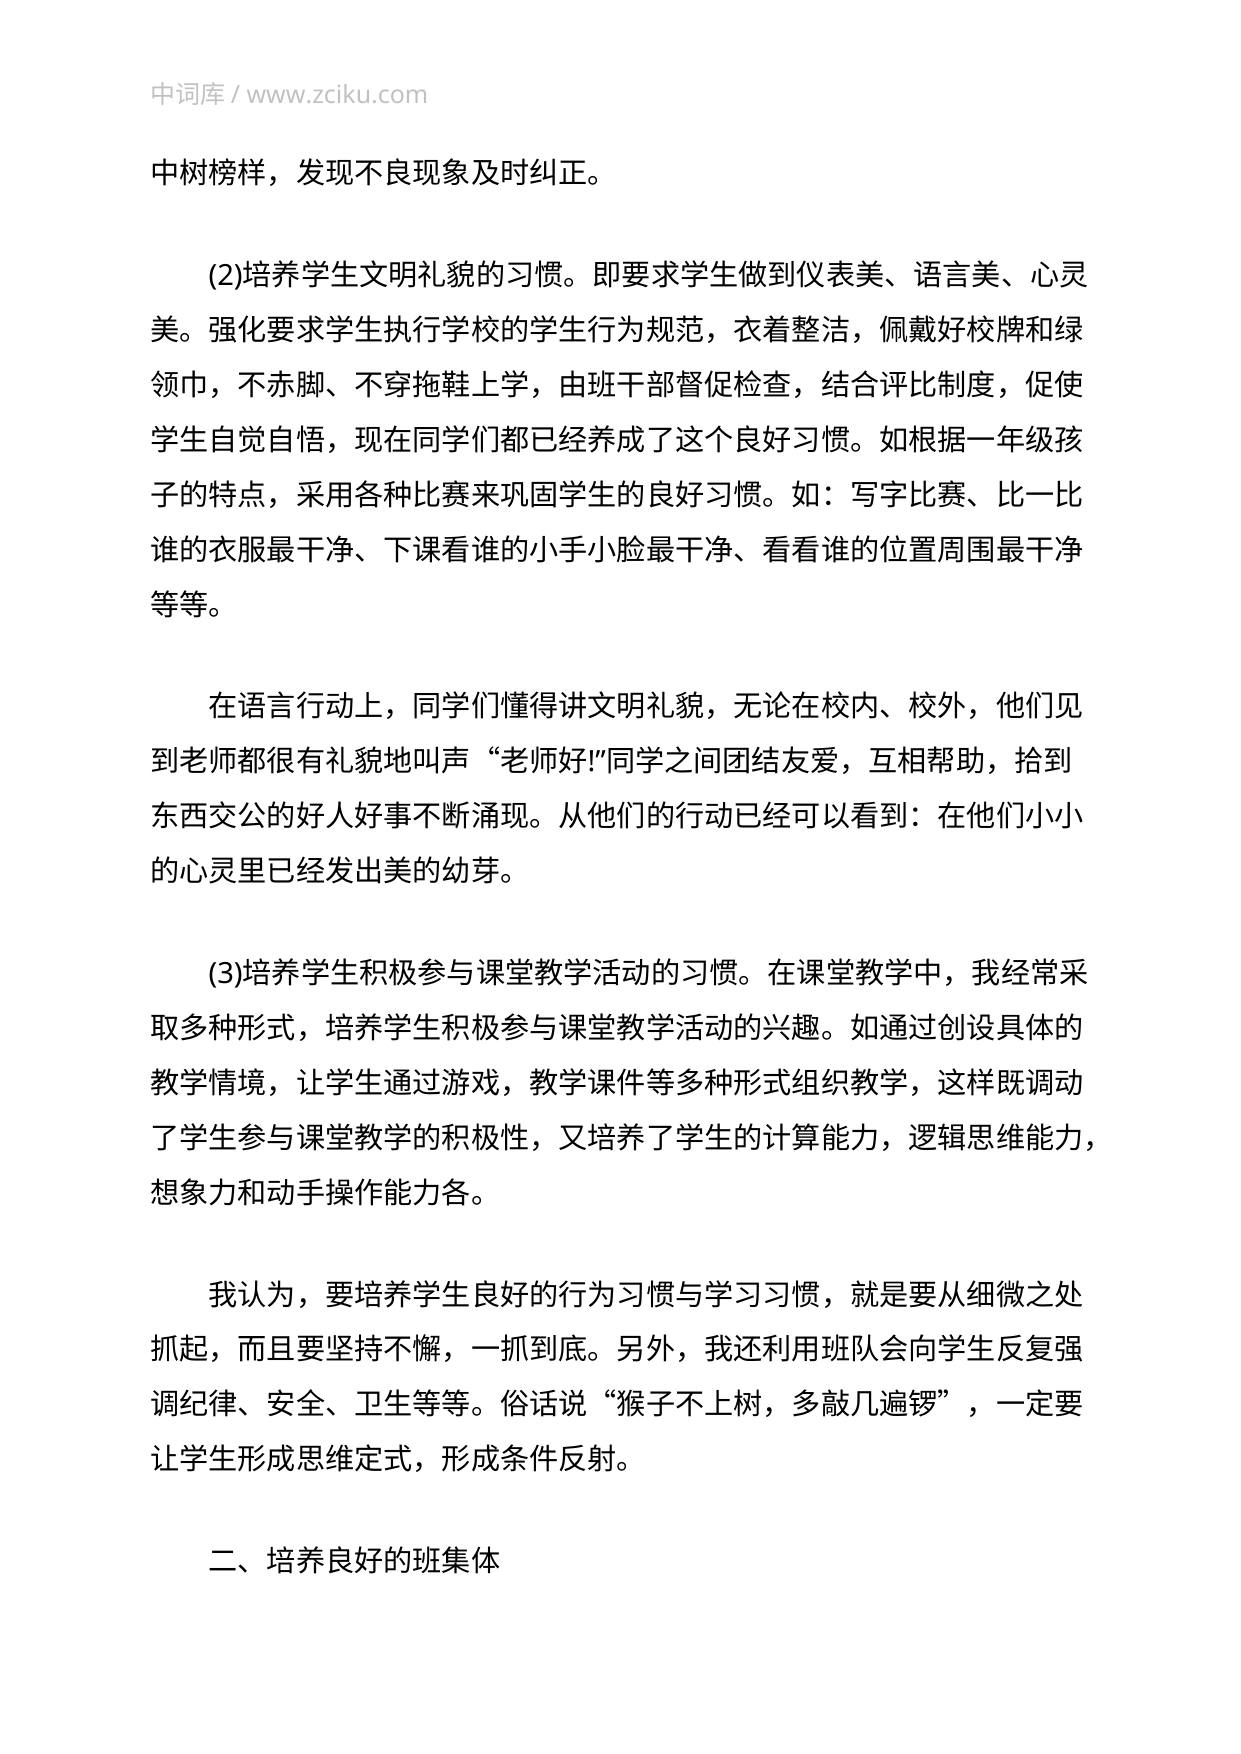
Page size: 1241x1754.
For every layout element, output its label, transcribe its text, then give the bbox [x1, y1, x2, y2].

text (3)培养学生积极参与课堂教学活动的习惯。在课堂教学中，我经常采取多种形式，培养学生积极参与课堂教学活动的兴趣。如通过创设具体的教学情境，让学生通过游戏，教学课件等多种形式组织教学，这样既调动了学生参与课堂教学的积极性，又培养了学生的计算能力，逻辑思维能力，想象力和动手操作能力各。 [150, 949, 1090, 1212]
text 我认为，要培养学生良好的行为习惯与学习习惯，就是要从细微之处抓起，而且要坚持不懈，一抓到底。另外，我还利用班队会向学生反复强调纪律、安全、卫生等等。俗话说“猴子不上树，多敲几遍锣”，一定要让学生形成思维定式，形成条件反射。 [150, 1271, 1090, 1478]
text 在语言行动上，同学们懂得讲文明礼貌，无论在校内、校外，他们见到老师都很有礼貌地叫声“老师好!”同学之间团结友爱，互相帮助，拾到东西交公的好人好事不断涌现。从他们的行动已经可以看到：在他们小小的心灵里已经发出美的幼芽。 [150, 683, 1090, 890]
text 二、培养良好的班集体 [150, 1537, 1090, 1580]
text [150, 150, 1090, 192]
text (2)培养学生文明礼貌的习惯。即要求学生做到仪表美、语言美、心灵美。强化要求学生执行学校的学生行为规范，衣着整洁，佩戴好校牌和绿领巾，不赤脚、不穿拖鞋上学，由班干部督促检查，结合评比制度，促使学生自觉自悟，现在同学们都已经养成了这个良好习惯。如根据一年级孩子的特点，采用各种比赛来巩固学生的良好习惯。如：写字比赛、比一比谁的衣服最干净、下课看谁的小手小脸最干净、看看谁的位置周围最干净等等。 [150, 252, 1090, 623]
